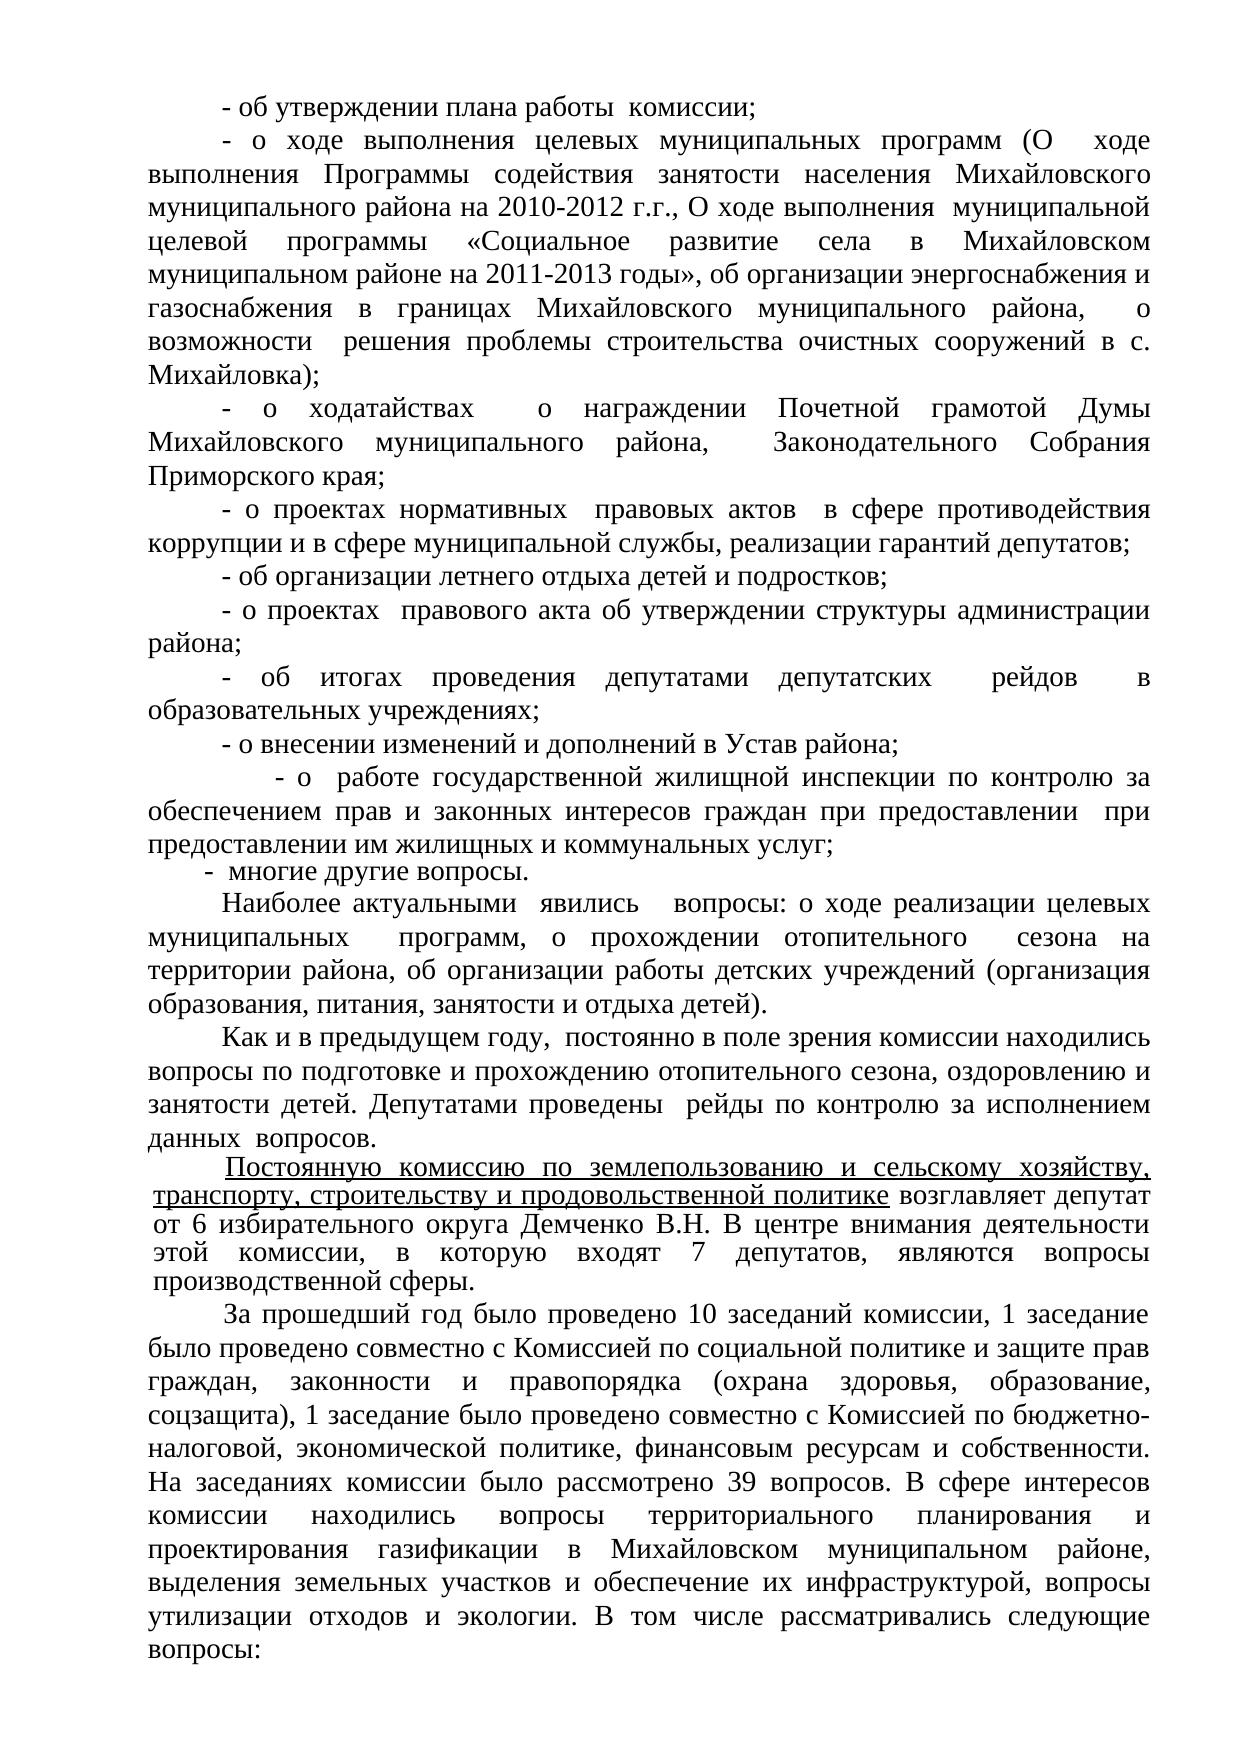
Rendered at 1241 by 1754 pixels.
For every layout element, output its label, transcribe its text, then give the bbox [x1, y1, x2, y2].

text - о проектах правового акта об утверждении структуры администрации района; [148, 592, 1152, 659]
text - о ходе выполнения целевых муниципальных программ (О ходе выполнения Программы содействия занятости населения Михайловского муниципального района на 2010-2012 г.г., О ходе выполнения муниципальной целевой программы «Социальное развитие села в Михайловском муниципальном районе на 2011-2013 годы», об организации энергоснабжения и газоснабжения в границах Михайловского муниципального района, о возможности решения проблемы строительства очистных сооружений в с. Михайловка); [148, 122, 1152, 391]
text Постоянную комиссию по землепользованию и сельскому хозяйству, транспорту, строительству и продовольственной политике возглавляет депутат от 6 избирательного округа Демченко В.Н. В центре внимания деятельности этой комиссии, в которую входят 7 депутатов, являются вопросы производственной сферы. [153, 1153, 1151, 1296]
text - об утверждении плана работы комиссии; [148, 89, 1152, 122]
text - о проектах нормативных правовых актов в сфере противодействия коррупции и в сфере муниципальной службы, реализации гарантий депутатов; [148, 491, 1152, 558]
text - о работе государственной жилищной инспекции по контролю за обеспечением прав и законных интересов граждан при предоставлении при предоставлении им жилищных и коммунальных услуг; [148, 759, 1152, 860]
text Наиболее актуальными явились вопросы: о ходе реализации целевых муниципальных программ, о прохождении отопительного сезона на территории района, об организации работы детских учреждений (организация образования, питания, занятости и отдыха детей). [148, 885, 1152, 1019]
text - об организации летнего отдыха детей и подростков; [148, 558, 1152, 592]
text Как и в предыдущем году, постоянно в поле зрения комиссии находились вопросы по подготовке и прохождению отопительного сезона, оздоровлению и занятости детей. Депутатами проведены рейды по контролю за исполнением данных вопросов. [148, 1019, 1152, 1153]
text - о ходатайствах о награждении Почетной грамотой Думы Михайловского муниципального района, Законодательного Собрания Приморского края; [148, 391, 1152, 491]
text За прошедший год было проведено 10 заседаний комиссии, 1 заседание было проведено совместно с Комиссией по социальной политике и защите прав граждан, законности и правопорядка (охрана здоровья, образование, соцзащита), 1 заседание было проведено совместно с Комиссией по бюджетно-налоговой, экономической политике, финансовым ресурсам и собственности. На заседаниях комиссии было рассмотрено 39 вопросов. В сфере интересов комиссии находились вопросы территориального планирования и проектирования газификации в Михайловском муниципальном районе, выделения земельных участков и обеспечение их инфраструктурой, вопросы утилизации отходов и экологии. В том числе рассматривались следующие вопросы: [148, 1296, 1152, 1665]
text - об итогах проведения депутатами депутатских рейдов в образовательных учреждениях; [148, 659, 1152, 726]
text - о внесении изменений и дополнений в Устав района; [148, 726, 1152, 759]
text - многие другие вопросы. [204, 860, 1152, 885]
